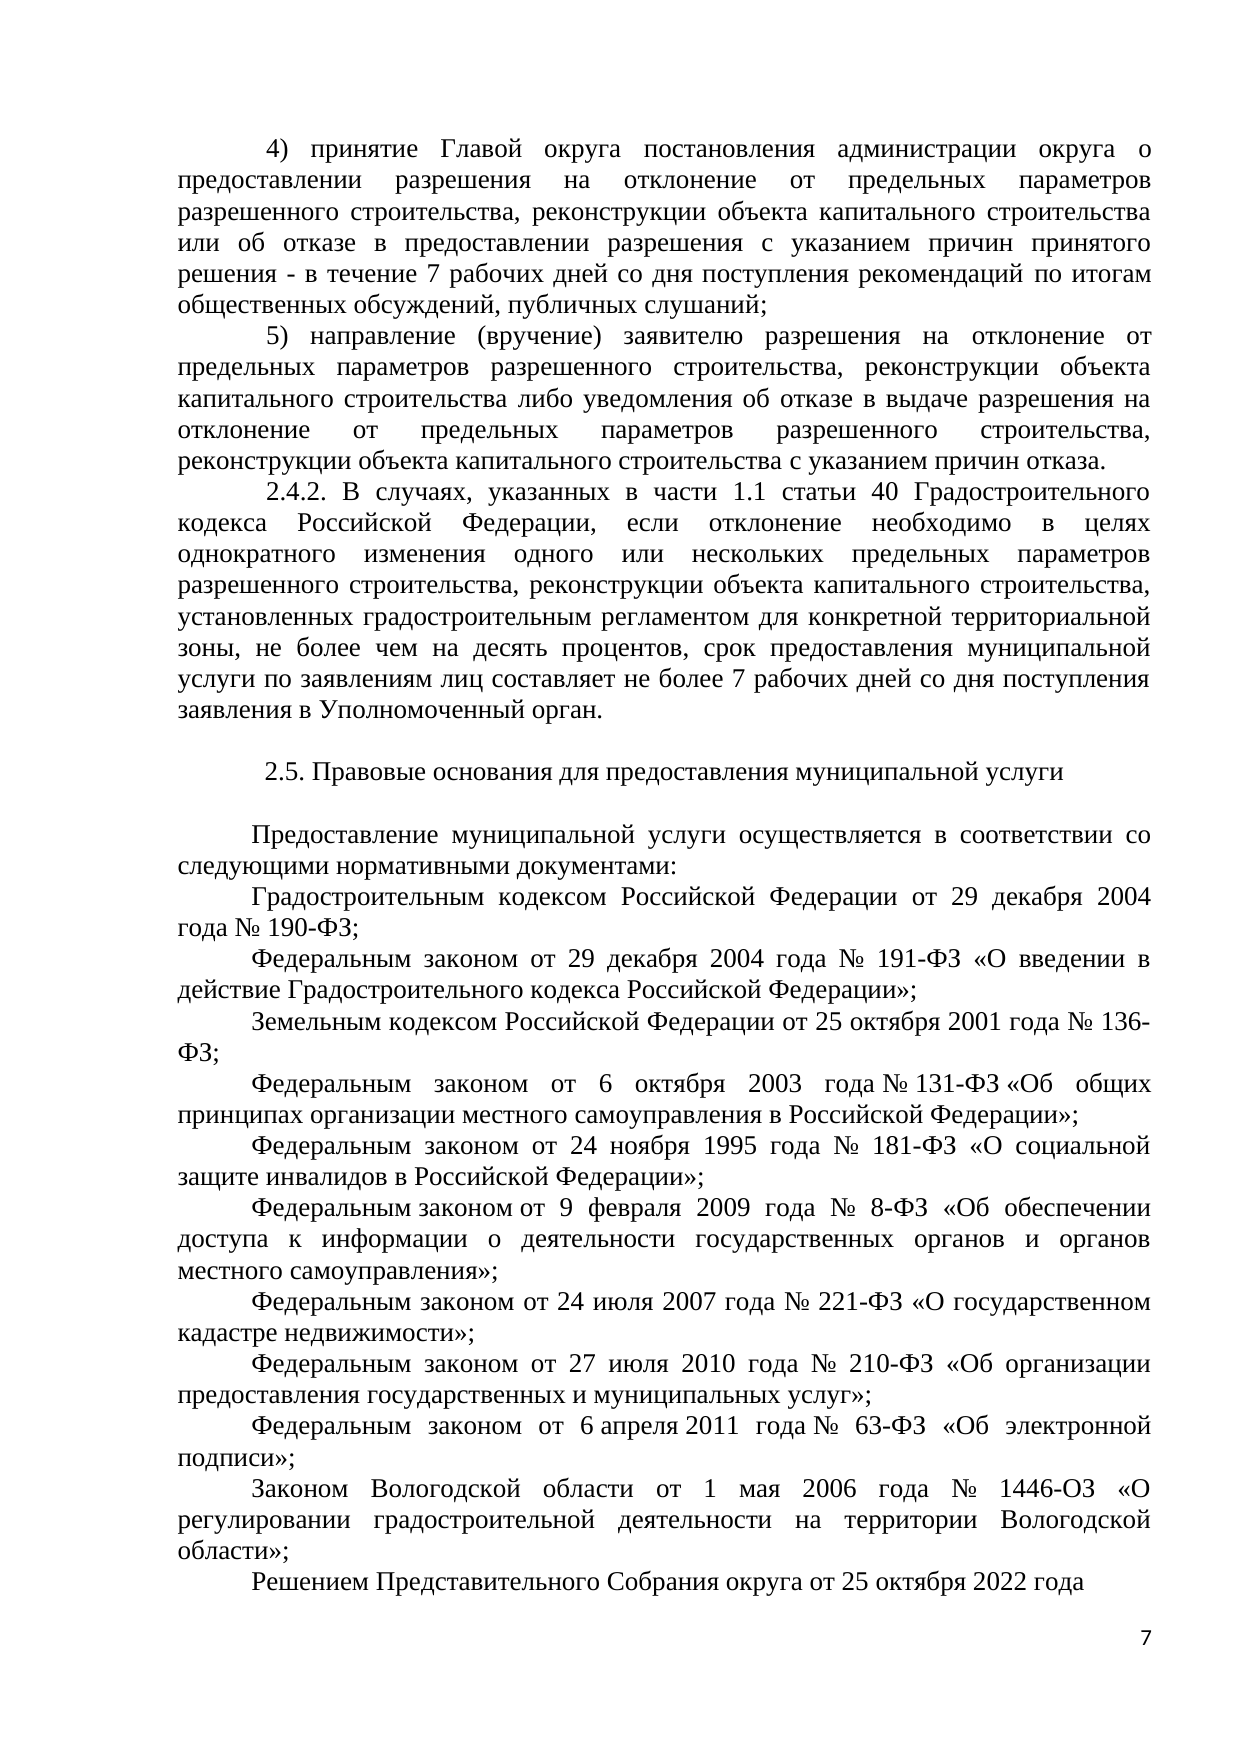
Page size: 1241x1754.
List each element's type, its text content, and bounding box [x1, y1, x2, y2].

text Федеральным законом от 6 апреля 2011 года № 63-ФЗ «Об электронной подписи»; [177, 1409, 1152, 1472]
text Федеральным законом от 29 декабря 2004 года № 191-ФЗ «О введении в действие Градостроительного кодекса Российской Федерации»; [177, 942, 1152, 1004]
text 5) направление (вручение) заявителю разрешения на отклонение от предельных параметров разрешенного строительства, реконструкции объекта капитального строительства либо уведомления об отказе в выдаче разрешения на отклонение от предельных параметров разрешенного строительства, реконструкции объекта капитального строительства с указанием причин отказа. [177, 319, 1152, 475]
text Федеральным законом от 24 июля 2007 года № 221-ФЗ «О государственном кадастре недвижимости»; [177, 1285, 1152, 1347]
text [177, 1565, 1152, 1596]
text Федеральным законом от 6 октября 2003 года № 131-ФЗ «Об общих принципах организации местного самоуправления в Российской Федерации»; [177, 1067, 1152, 1129]
text 2.4.2. В случаях, указанных в части 1.1 статьи 40 Градостроительного кодекса Российской Федерации, если отклонение необходимо в целях однократного изменения одного или нескольких предельных параметров разрешенного строительства, реконструкции объекта капитального строительства, установленных градостроительным регламентом для конкретной территориальной зоны, не более чем на десять процентов, срок предоставления муниципальной услуги по заявлениям лиц составляет не более 7 рабочих дней со дня поступления заявления в Уполномоченный орган. [177, 475, 1152, 724]
text Федеральным законом от 27 июля 2010 года № 210-ФЗ «Об организации предоставления государственных и муниципальных услуг»; [177, 1347, 1152, 1409]
text Федеральным законом от 24 ноября 1995 года № 181-ФЗ «О социальной защите инвалидов в Российской Федерации»; [177, 1129, 1152, 1191]
subtitle 2.5. Правовые основания для предоставления муниципальной услуги [177, 755, 1152, 787]
text Градостроительным кодексом Российской Федерации от 29 декабря 2004 года № 190-ФЗ; [177, 880, 1152, 942]
text Федеральным законом от 9 февраля 2009 года № 8-ФЗ «Об обеспечении доступа к информации о деятельности государственных органов и органов местного самоуправления»; [177, 1191, 1152, 1285]
text Предоставление муниципальной услуги осуществляется в соответствии cо следующими нормативными документами: [177, 818, 1152, 880]
text Земельным кодексом Российской Федерации от 25 октября 2001 года № 136-ФЗ; [177, 1004, 1152, 1067]
text 4) принятие Главой округа постановления администрации округа о предоставлении разрешения на отклонение от предельных параметров разрешенного строительства, реконструкции объекта капитального строительства или об отказе в предоставлении разрешения с указанием причин принятого решения - в течение 7 рабочих дней со дня поступления рекомендаций по итогам общественных обсуждений, публичных слушаний; [177, 132, 1152, 319]
text Законом Вологодской области от 1 мая 2006 года № 1446-ОЗ «О регулировании градостроительной деятельности на территории Вологодской области»; [177, 1472, 1152, 1565]
